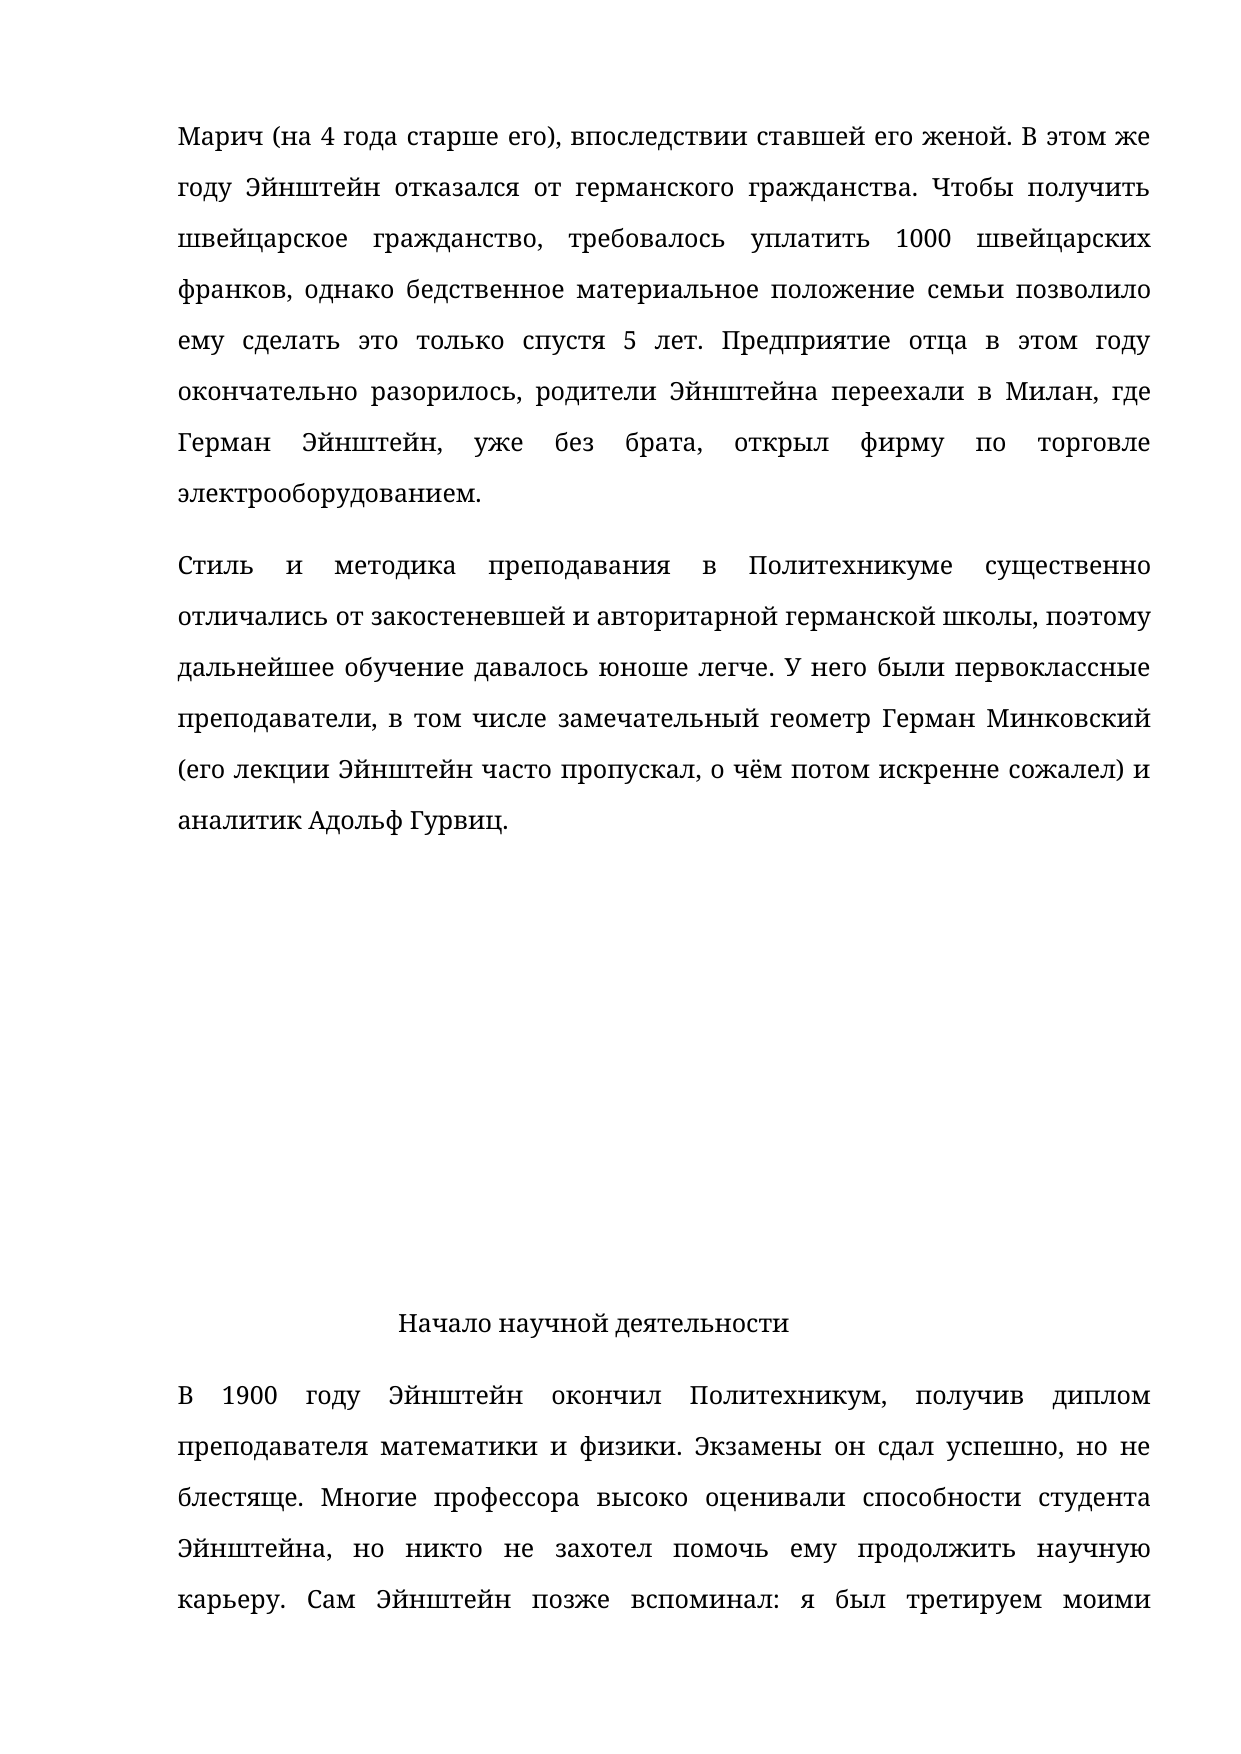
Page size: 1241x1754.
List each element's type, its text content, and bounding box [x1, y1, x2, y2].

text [177, 118, 1152, 509]
text Начало научной деятельности [177, 1306, 1152, 1340]
text Стиль и методика преподавания в Политехникуме существенно отличались от закостеневшей и авторитарной германской школы, поэтому дальнейшее обучение давалось юноше легче. У него были первоклассные преподаватели, в том числе замечательный геометр Герман Минковский (его лекции Эйнштейн часто пропускал, о чём потом искренне сожалел) и аналитик Адольф Гурвиц. [177, 547, 1152, 837]
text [177, 1377, 1152, 1616]
